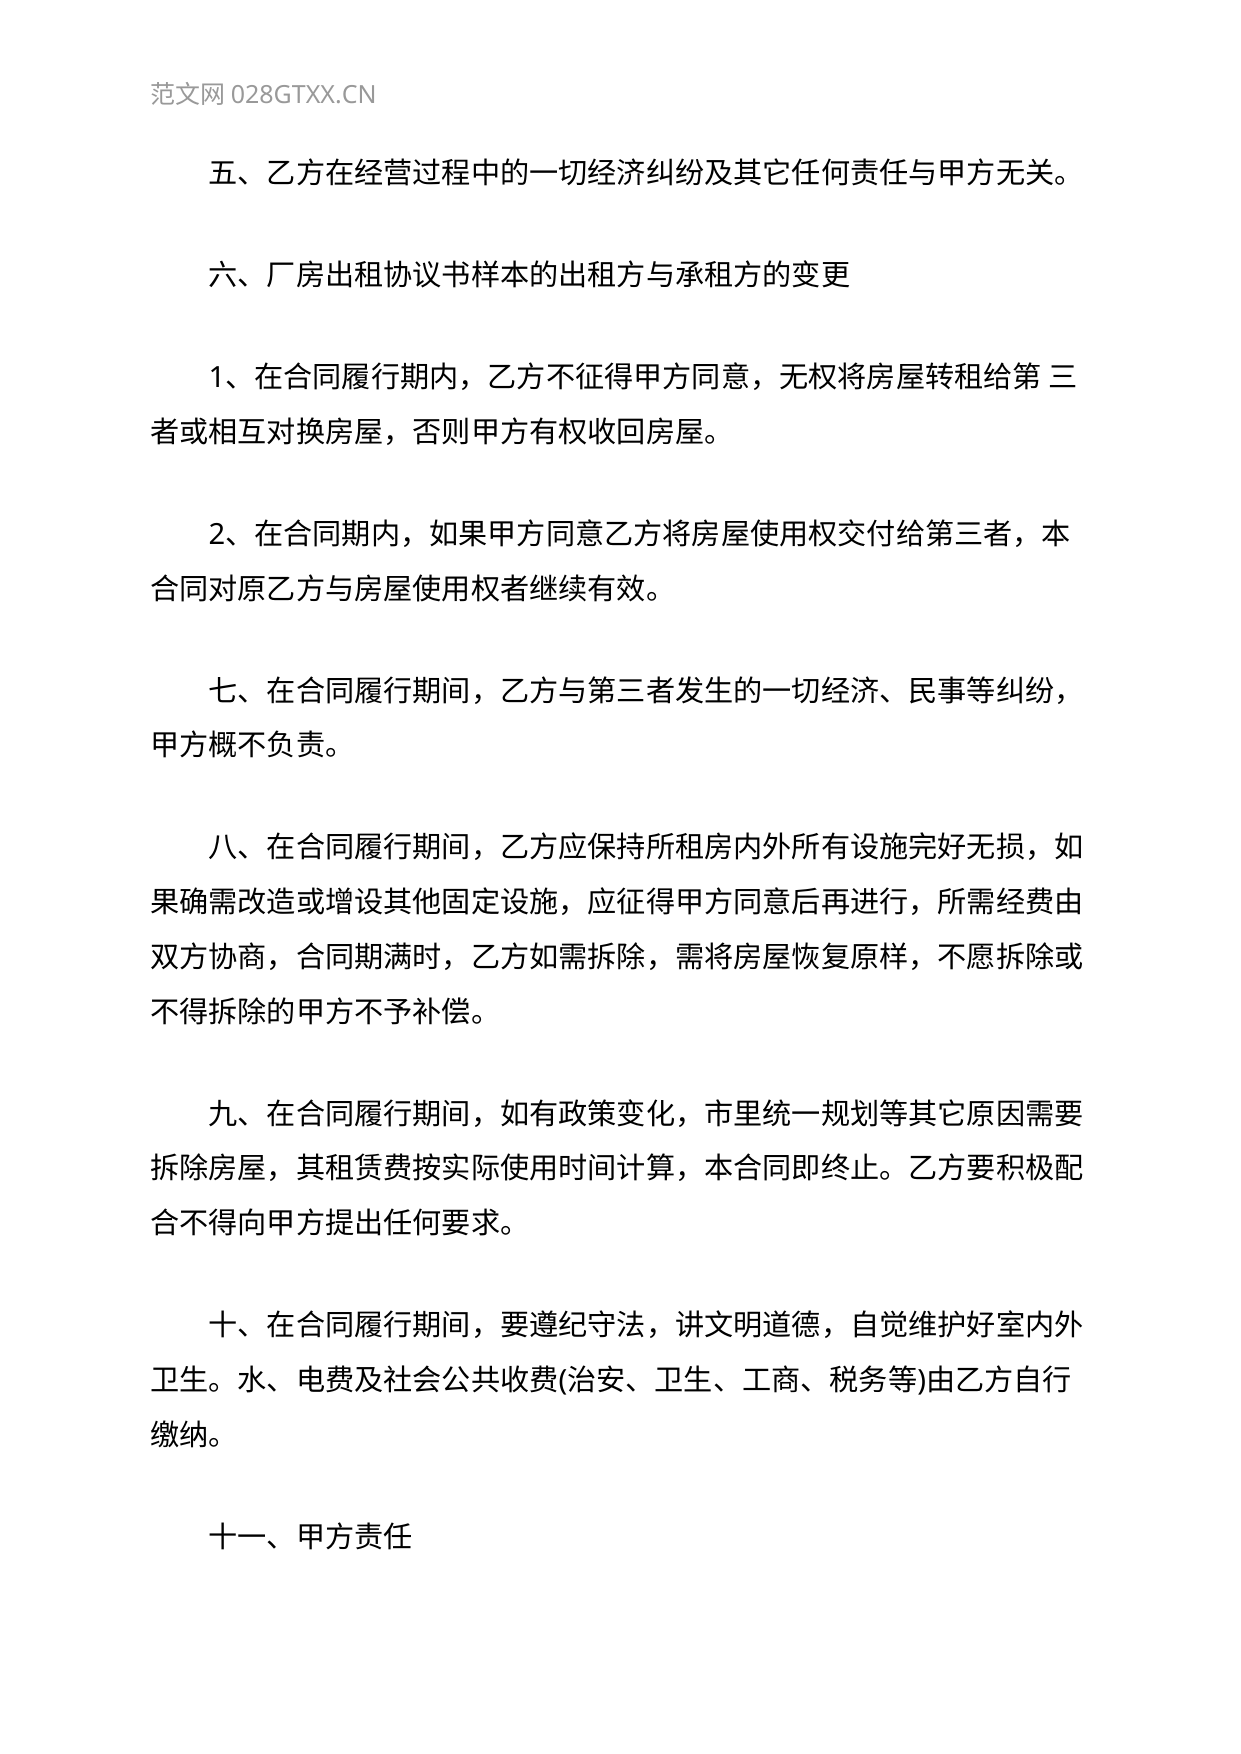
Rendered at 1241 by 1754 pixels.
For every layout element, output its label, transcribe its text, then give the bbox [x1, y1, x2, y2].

text 十一、甲方责任 [150, 1513, 1090, 1556]
text 2、在合同期内，如果甲方同意乙方将房屋使用权交付给第三者，本合同对原乙方与房屋使用权者继续有效。 [150, 510, 1090, 608]
text 1、在合同履行期内，乙方不征得甲方同意，无权将房屋转租给第 三者或相互对换房屋，否则甲方有权收回房屋。 [150, 353, 1090, 451]
text 五、乙方在经营过程中的一切经济纠纷及其它任何责任与甲方无关。 [150, 150, 1090, 192]
text 八、在合同履行期间，乙方应保持所租房内外所有设施完好无损，如果确需改造或增设其他固定设施，应征得甲方同意后再进行，所需经费由双方协商，合同期满时，乙方如需拆除，需将房屋恢复原样，不愿拆除或不得拆除的甲方不予补偿。 [150, 824, 1090, 1031]
text 九、在合同履行期间，如有政策变化，市里统一规划等其它原因需要拆除房屋，其租赁费按实际使用时间计算，本合同即终止。乙方要积极配合不得向甲方提出任何要求。 [150, 1090, 1090, 1242]
text 六、厂房出租协议书样本的出租方与承租方的变更 [150, 252, 1090, 294]
text 七、在合同履行期间，乙方与第三者发生的一切经济、民事等纠纷，甲方概不负责。 [150, 667, 1090, 764]
text 十、在合同履行期间，要遵纪守法，讲文明道德，自觉维护好室内外卫生。水、电费及社会公共收费(治安、卫生、工商、税务等)由乙方自行缴纳。 [150, 1302, 1090, 1454]
